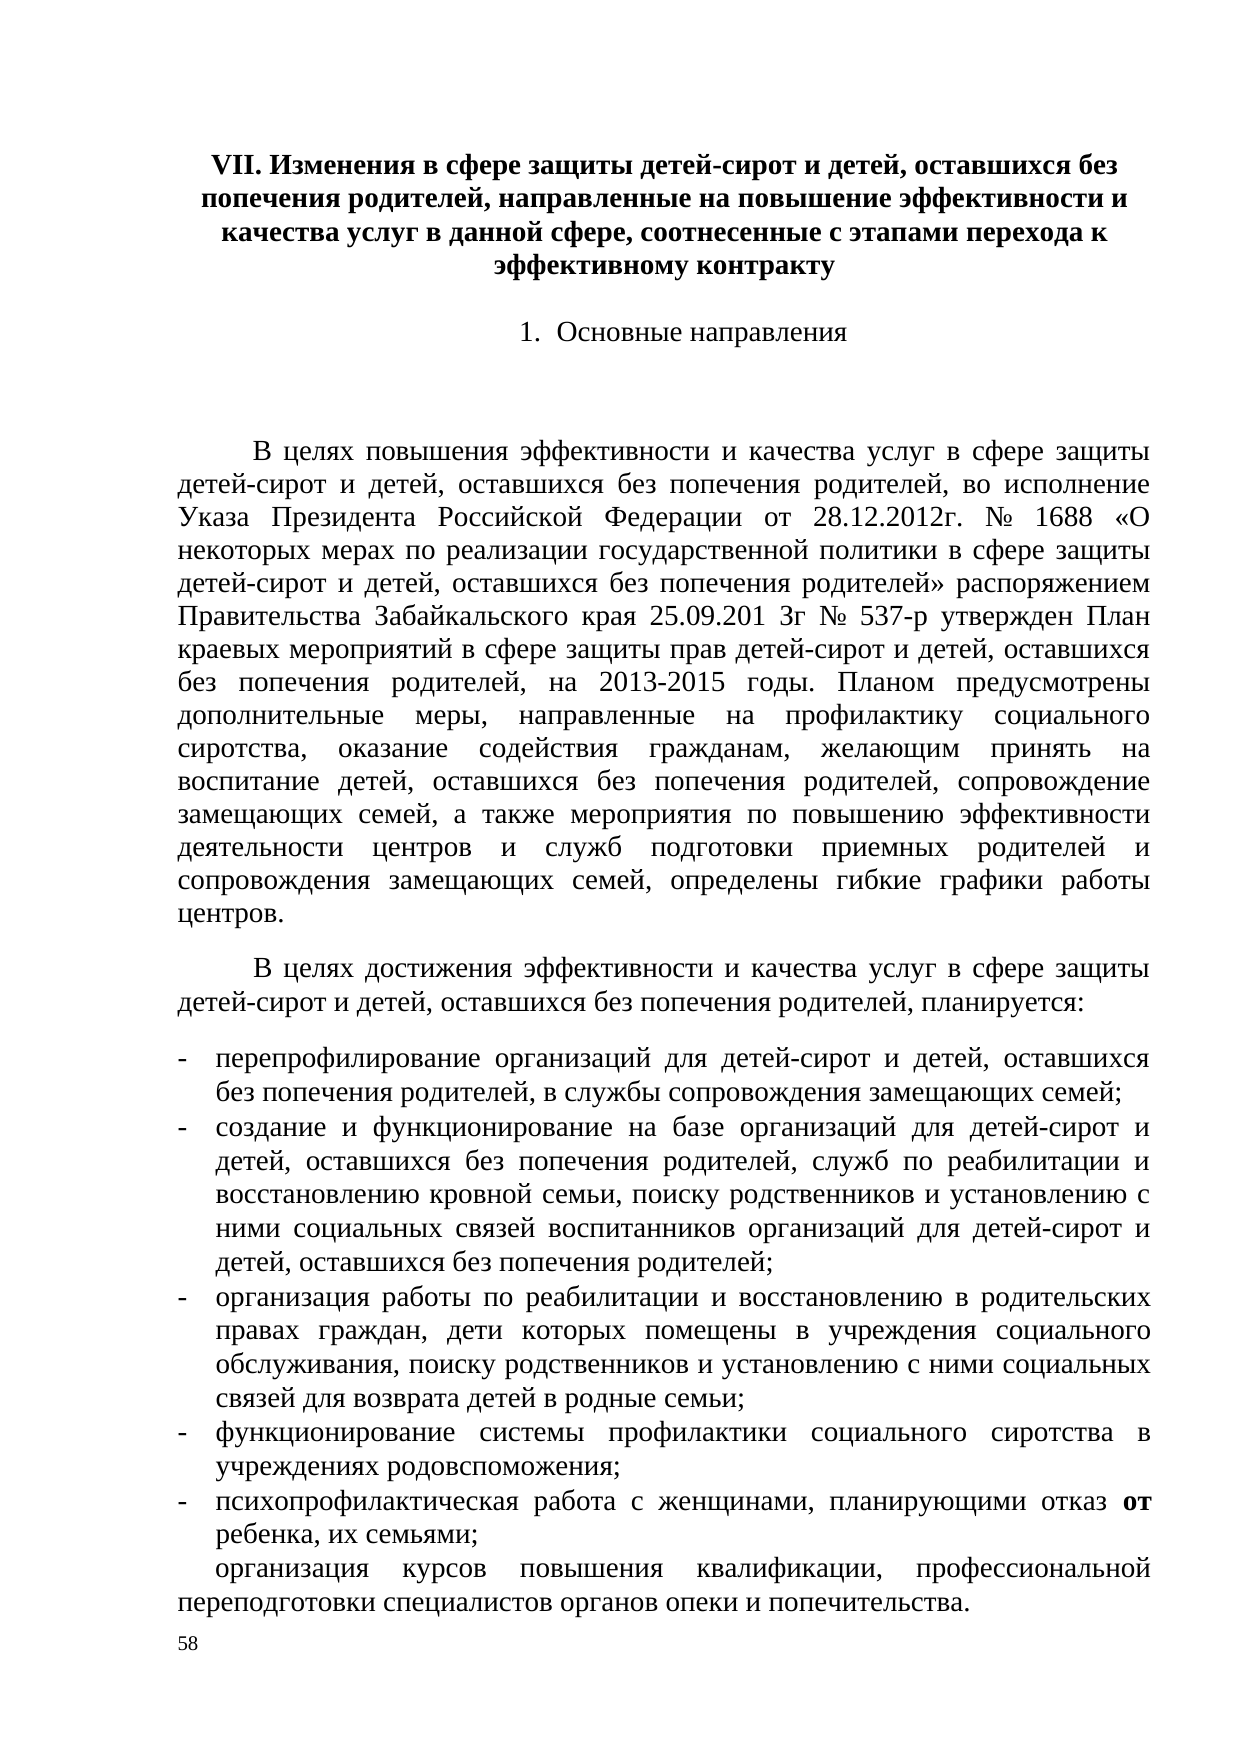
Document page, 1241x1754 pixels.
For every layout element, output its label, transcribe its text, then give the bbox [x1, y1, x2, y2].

text В целях повышения эффективности и качества услуг в сфере защиты детей-сирот и детей, оставшихся без попечения родителей, во исполнение Указа Президента Российской Федерации от 28.12.2012г. № 1688 «О некоторых мерах по реализации государственной политики в сфере защиты детей-сирот и детей, оставшихся без попечения родителей» распоряжением Правительства Забайкальского края 25.09.201 Зг № 537-р утвержден План краевых мероприятий в сфере защиты прав детей-сирот и детей, оставшихся без попечения родителей, на 2013-2015 годы. Планом предусмотрены дополнительные меры, направленные на профилактику социального сиротства, оказание содействия гражданам, желающим принять на воспитание детей, оставшихся без попечения родителей, сопровождение замещающих семей, а также мероприятия по повышению эффективности деятельности центров и служб подготовки приемных родителей и сопровождения замещающих семей, определены гибкие графики работы центров. [177, 434, 1151, 929]
list создание и функционирование на базе организаций для детей-сирот и детей, оставшихся без попечения родителей, служб по реабилитации и восстановлению кровной семьи, поиску родственников и установлению с ними социальных связей воспитанников организаций для детей-сирот и детей, оставшихся без попечения родителей; [177, 1109, 1151, 1278]
text VII. Изменения в сфере защиты детей-сирот и детей, оставшихся без попечения родителей, направленные на повышение эффективности и качества услуг в данной сфере, соотнесенные с этапами перехода к эффективному контракту [177, 147, 1152, 281]
list функционирование системы профилактики социального сиротства в учреждениях родовспоможения; [177, 1415, 1152, 1482]
list организация работы по реабилитации и восстановлению в родительских правах граждан, дети которых помещены в учреждения социального обслуживания, поиску родственников и установлению с ними социальных связей для возврата детей в родные семьи; [177, 1279, 1152, 1414]
text организация курсов повышения квалификации, профессиональной переподготовки специалистов органов опеки и попечительства. [177, 1550, 1152, 1617]
list перепрофилирование организаций для детей-сирот и детей, оставшихся без попечения родителей, в службы сопровождения замещающих семей; [177, 1041, 1150, 1108]
list психопрофилактическая работа с женщинами, планирующими отказ от ребенка, их семьями; [177, 1483, 1152, 1550]
list Основные направления [215, 314, 1152, 348]
text В целях достижения эффективности и качества услуг в сфере защиты детей-сирот и детей, оставшихся без попечения родителей, планируется: [177, 951, 1150, 1018]
